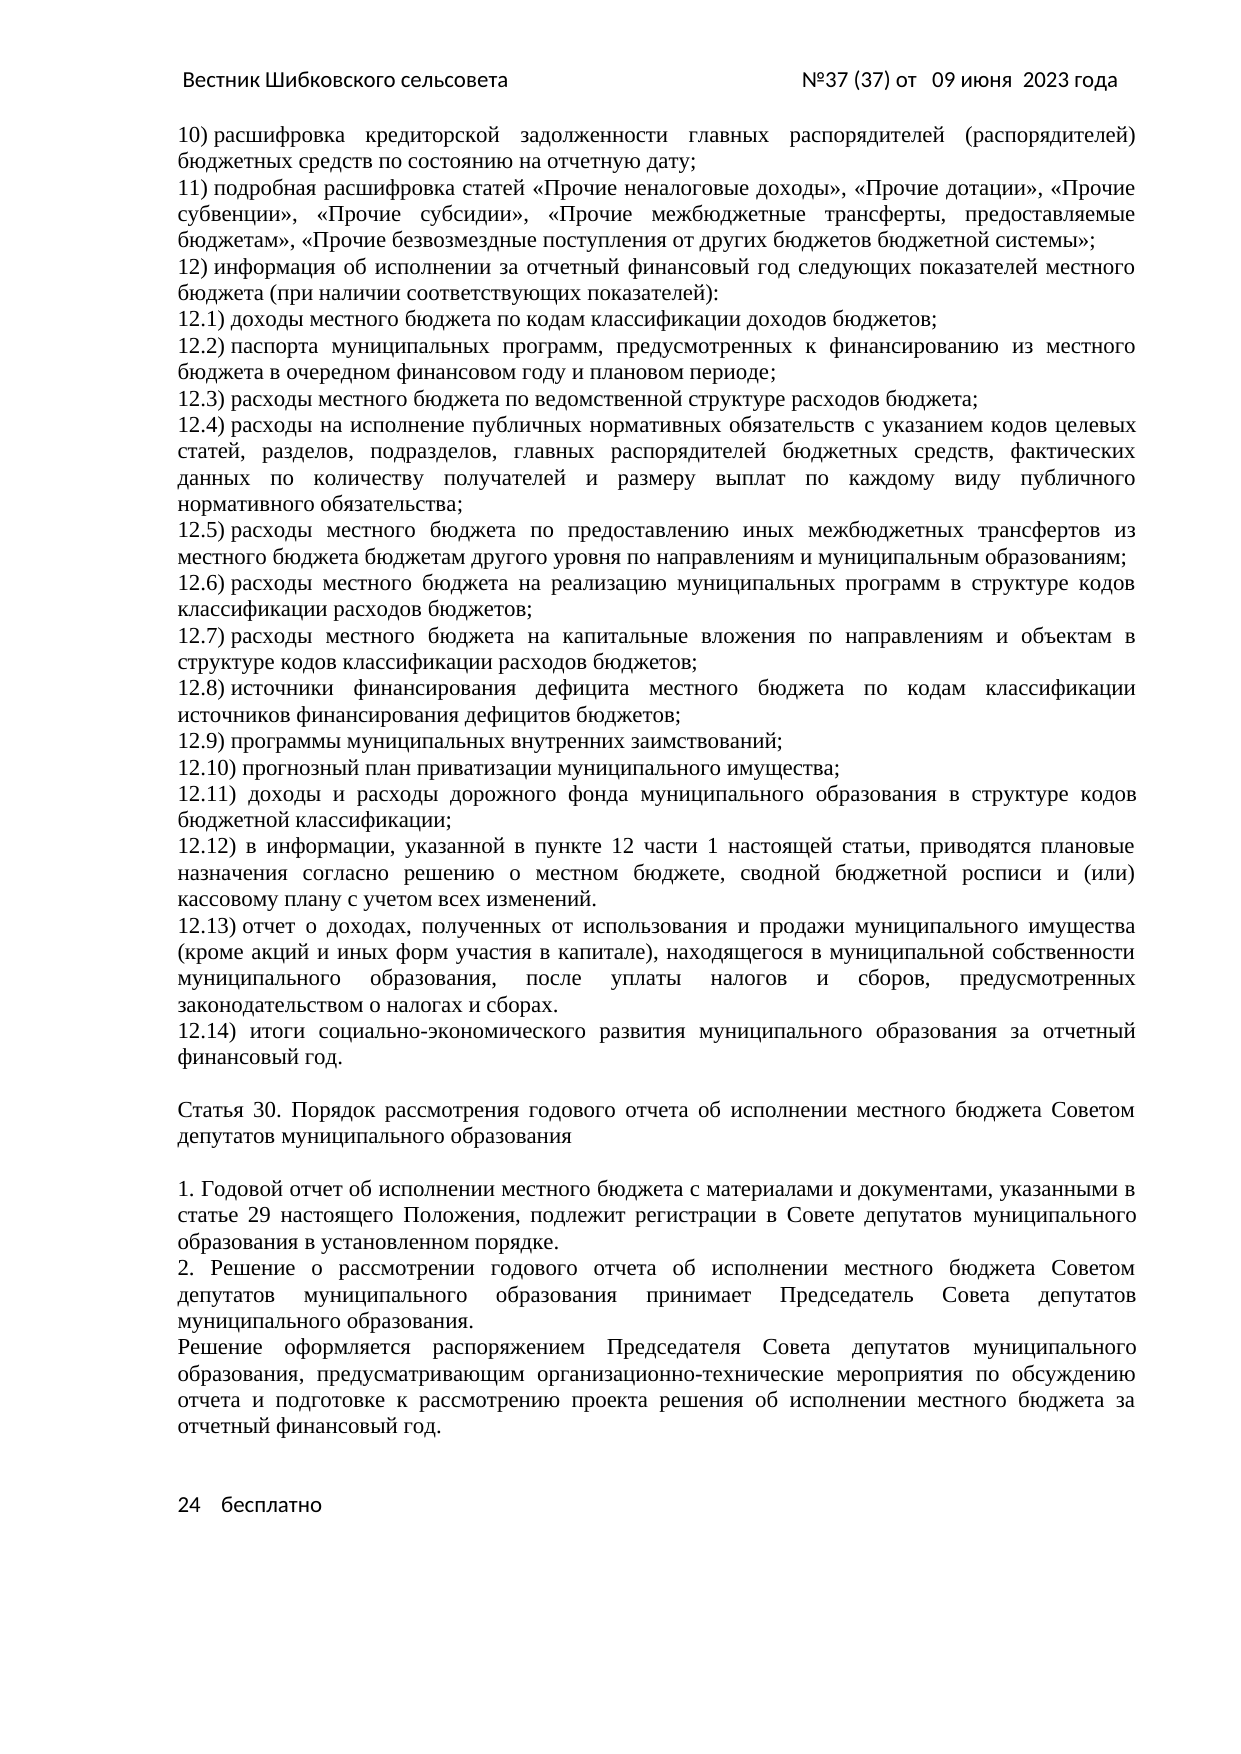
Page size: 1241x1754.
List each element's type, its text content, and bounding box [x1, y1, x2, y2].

text 1. Годовой отчет об исполнении местного бюджета с материалами и документами, указанными в статье 29 настоящего Положения, подлежит регистрации в Совете депутатов муниципального образования в установленном порядке. [177, 1175, 1137, 1254]
text 12.5) расходы местного бюджета по предоставлению иных межбюджетных трансфертов из местного бюджета бюджетам другого уровня по направлениям и муниципальным образованиям; [177, 516, 1137, 569]
text 12) информация об исполнении за отчетный финансовый год следующих показателей местного бюджета (при наличии соответствующих показателей): [177, 253, 1137, 306]
text Решение оформляется распоряжением Председателя Совета депутатов муниципального образования, предусматривающим организационно-технические мероприятия по обсуждению отчета и подготовке к рассмотрению проекта решения об исполнении местного бюджета за отчетный финансовый год. [177, 1333, 1137, 1439]
text Статья 30. Порядок рассмотрения годового отчета об исполнении местного бюджета Советом депутатов муниципального образования [177, 1096, 1137, 1149]
text 12.7) расходы местного бюджета на капитальные вложения по направлениям и объектам в структуре кодов классификации расходов бюджетов; [177, 622, 1137, 674]
text 12.1) доходы местного бюджета по кодам классификации доходов бюджетов; [177, 306, 1137, 332]
text 11) подробная расшифровка статей «Прочие неналоговые доходы», «Прочие дотации», «Прочие субвенции», «Прочие субсидии», «Прочие межбюджетные трансферты, предоставляемые бюджетам», «Прочие безвозмездные поступления от других бюджетов бюджетной системы»; [177, 174, 1137, 253]
text 10) расшифровка кредиторской задолженности главных распорядителей (распорядителей) бюджетных средств по состоянию на отчетную дату; [177, 121, 1137, 174]
text 12.12) в информации, указанной в пункте 12 части 1 настоящей статьи, приводятся плановые назначения согласно решению о местном бюджете, сводной бюджетной росписи и (или) кассовому плану с учетом всех изменений. [177, 833, 1137, 912]
text 12.8) источники финансирования дефицита местного бюджета по кодам классификации источников финансирования дефицитов бюджетов; [177, 674, 1137, 727]
text 12.6) расходы местного бюджета на реализацию муниципальных программ в структуре кодов классификации расходов бюджетов; [177, 569, 1137, 622]
text 12.2) паспорта муниципальных программ, предусмотренных к финансированию из местного бюджета в очередном финансовом году и плановом периоде; [177, 332, 1137, 384]
text 12.11) доходы и расходы дорожного фонда муниципального образования в структуре кодов бюджетной классификации; [177, 780, 1137, 833]
text 12.10) прогнозный план приватизации муниципального имущества; [177, 753, 1137, 780]
text 12.4) расходы на исполнение публичных нормативных обязательств с указанием кодов целевых статей, разделов, подразделов, главных распорядителей бюджетных средств, фактических данных по количеству получателей и размеру выплат по каждому виду публичного нормативного обязательства; [177, 411, 1137, 516]
text 12.9) программы муниципальных внутренних заимствований; [177, 727, 1137, 753]
text 12.3) расходы местного бюджета по ведомственной структуре расходов бюджета; [177, 384, 1137, 411]
text 12.14) итоги социально-экономического развития муниципального образования за отчетный финансовый год. [177, 1017, 1137, 1070]
text 12.13) отчет о доходах, полученных от использования и продажи муниципального имущества (кроме акций и иных форм участия в капитале), находящегося в муниципальной собственности муниципального образования, после уплаты налогов и сборов, предусмотренных законодательством о налогах и сборах. [177, 912, 1137, 1017]
text 2. Решение о рассмотрении годового отчета об исполнении местного бюджета Советом депутатов муниципального образования принимает Председатель Совета депутатов муниципального образования. [177, 1254, 1137, 1333]
